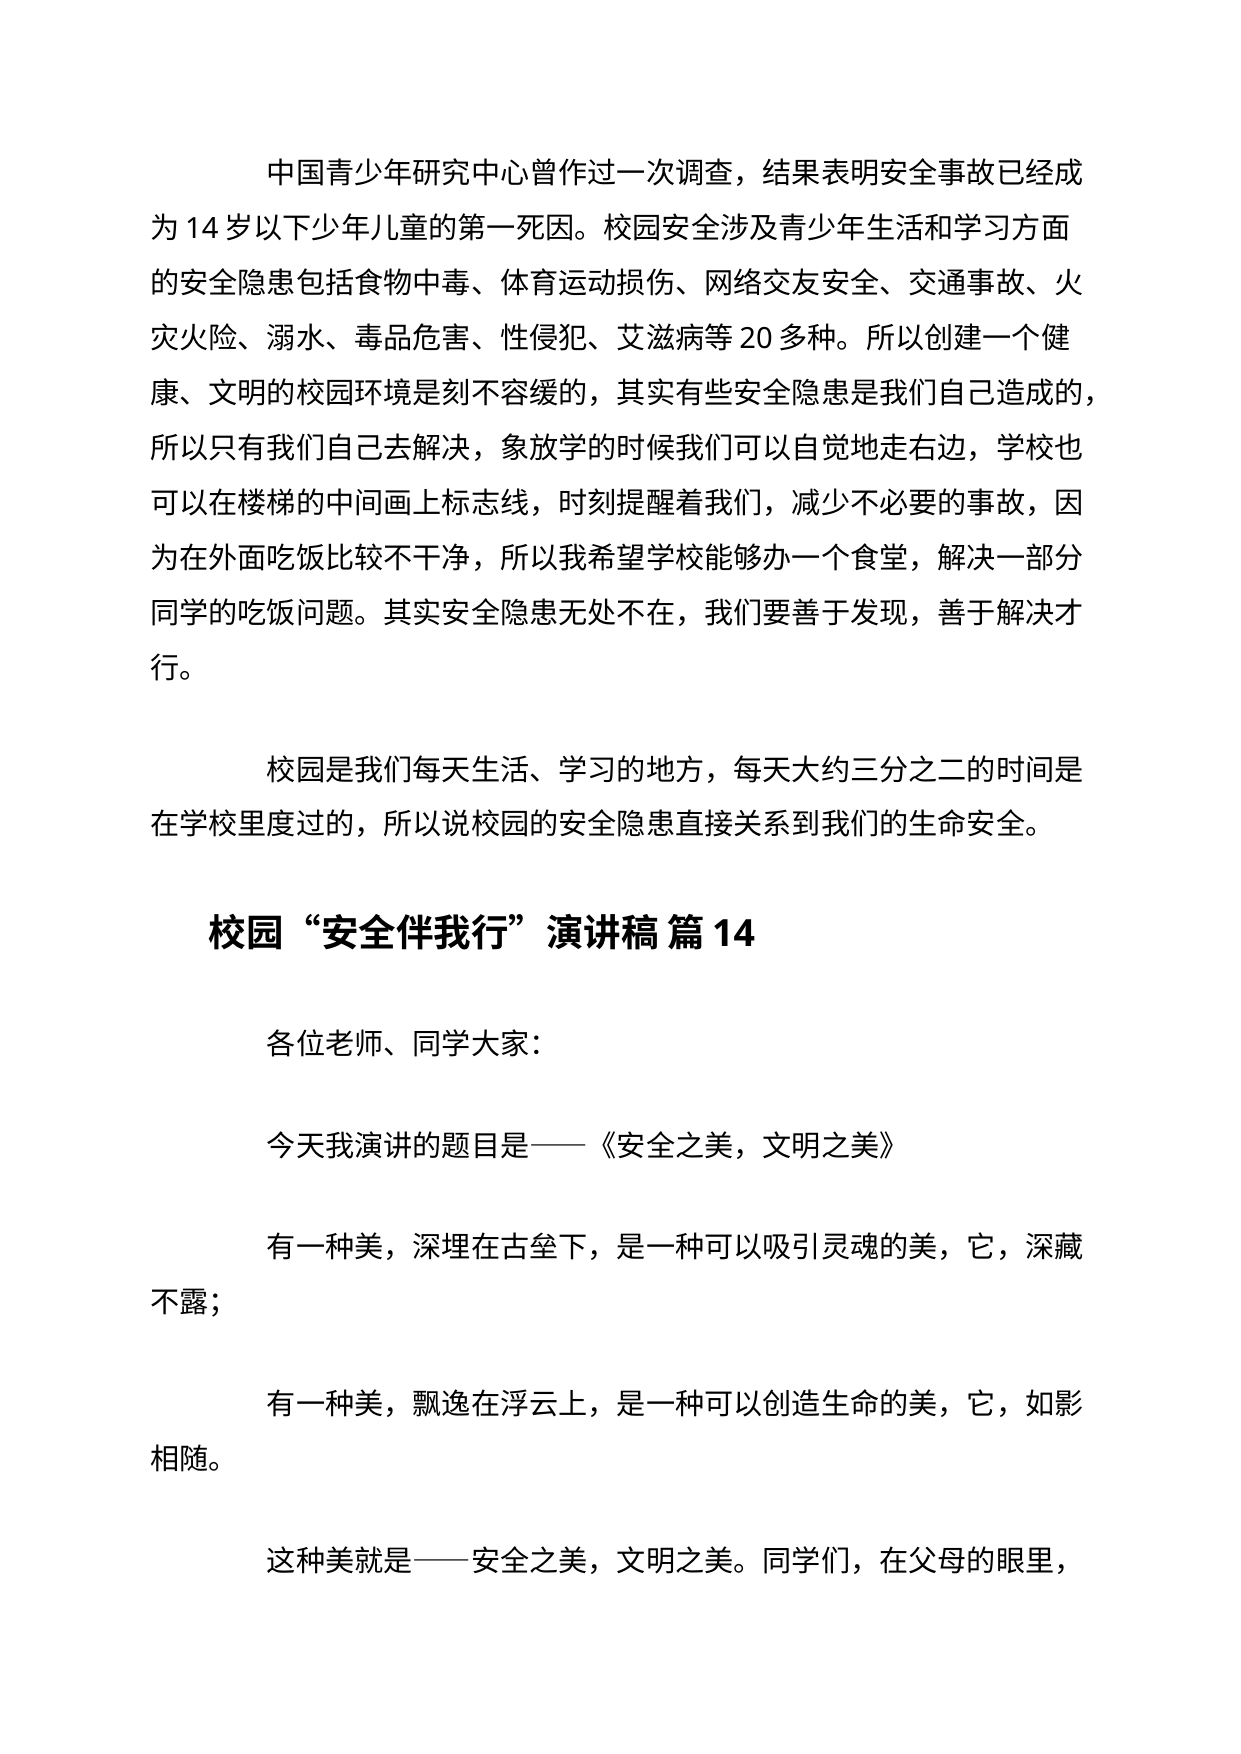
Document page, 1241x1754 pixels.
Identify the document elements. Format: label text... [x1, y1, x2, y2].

text 校园是我们每天生活、学习的地方，每天大约三分之二的时间是在学校里度过的，所以说校园的安全隐患直接关系到我们的生命安全。 [150, 746, 1090, 843]
text 有一种美，飘逸在浮云上，是一种可以创造生命的美，它，如影相随。 [150, 1381, 1090, 1478]
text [150, 1537, 1090, 1579]
text 中国青少年研究中心曾作过一次调查，结果表明安全事故已经成为14岁以下少年儿童的第一死因。校园安全涉及青少年生活和学习方面的安全隐患包括食物中毒、体育运动损伤、网络交友安全、交通事故、火灾火险、溺水、毒品危害、性侵犯、艾滋病等20多种。所以创建一个健康、文明的校园环境是刻不容缓的，其实有些安全隐患是我们自己造成的，所以只有我们自己去解决，象放学的时候我们可以自觉地走右边，学校也可以在楼梯的中间画上标志线，时刻提醒着我们，减少不必要的事故，因为在外面吃饭比较不干净，所以我希望学校能够办一个食堂，解决一部分同学的吃饭问题。其实安全隐患无处不在，我们要善于发现，善于解决才行。 [150, 150, 1090, 687]
text 有一种美，深埋在古垒下，是一种可以吸引灵魂的美，它，深藏不露； [150, 1224, 1090, 1321]
text 校园“安全伴我行”演讲稿 篇14 [150, 903, 1090, 957]
text 今天我演讲的题目是——《安全之美，文明之美》 [150, 1122, 1090, 1164]
text 各位老师、同学大家： [150, 1020, 1090, 1063]
